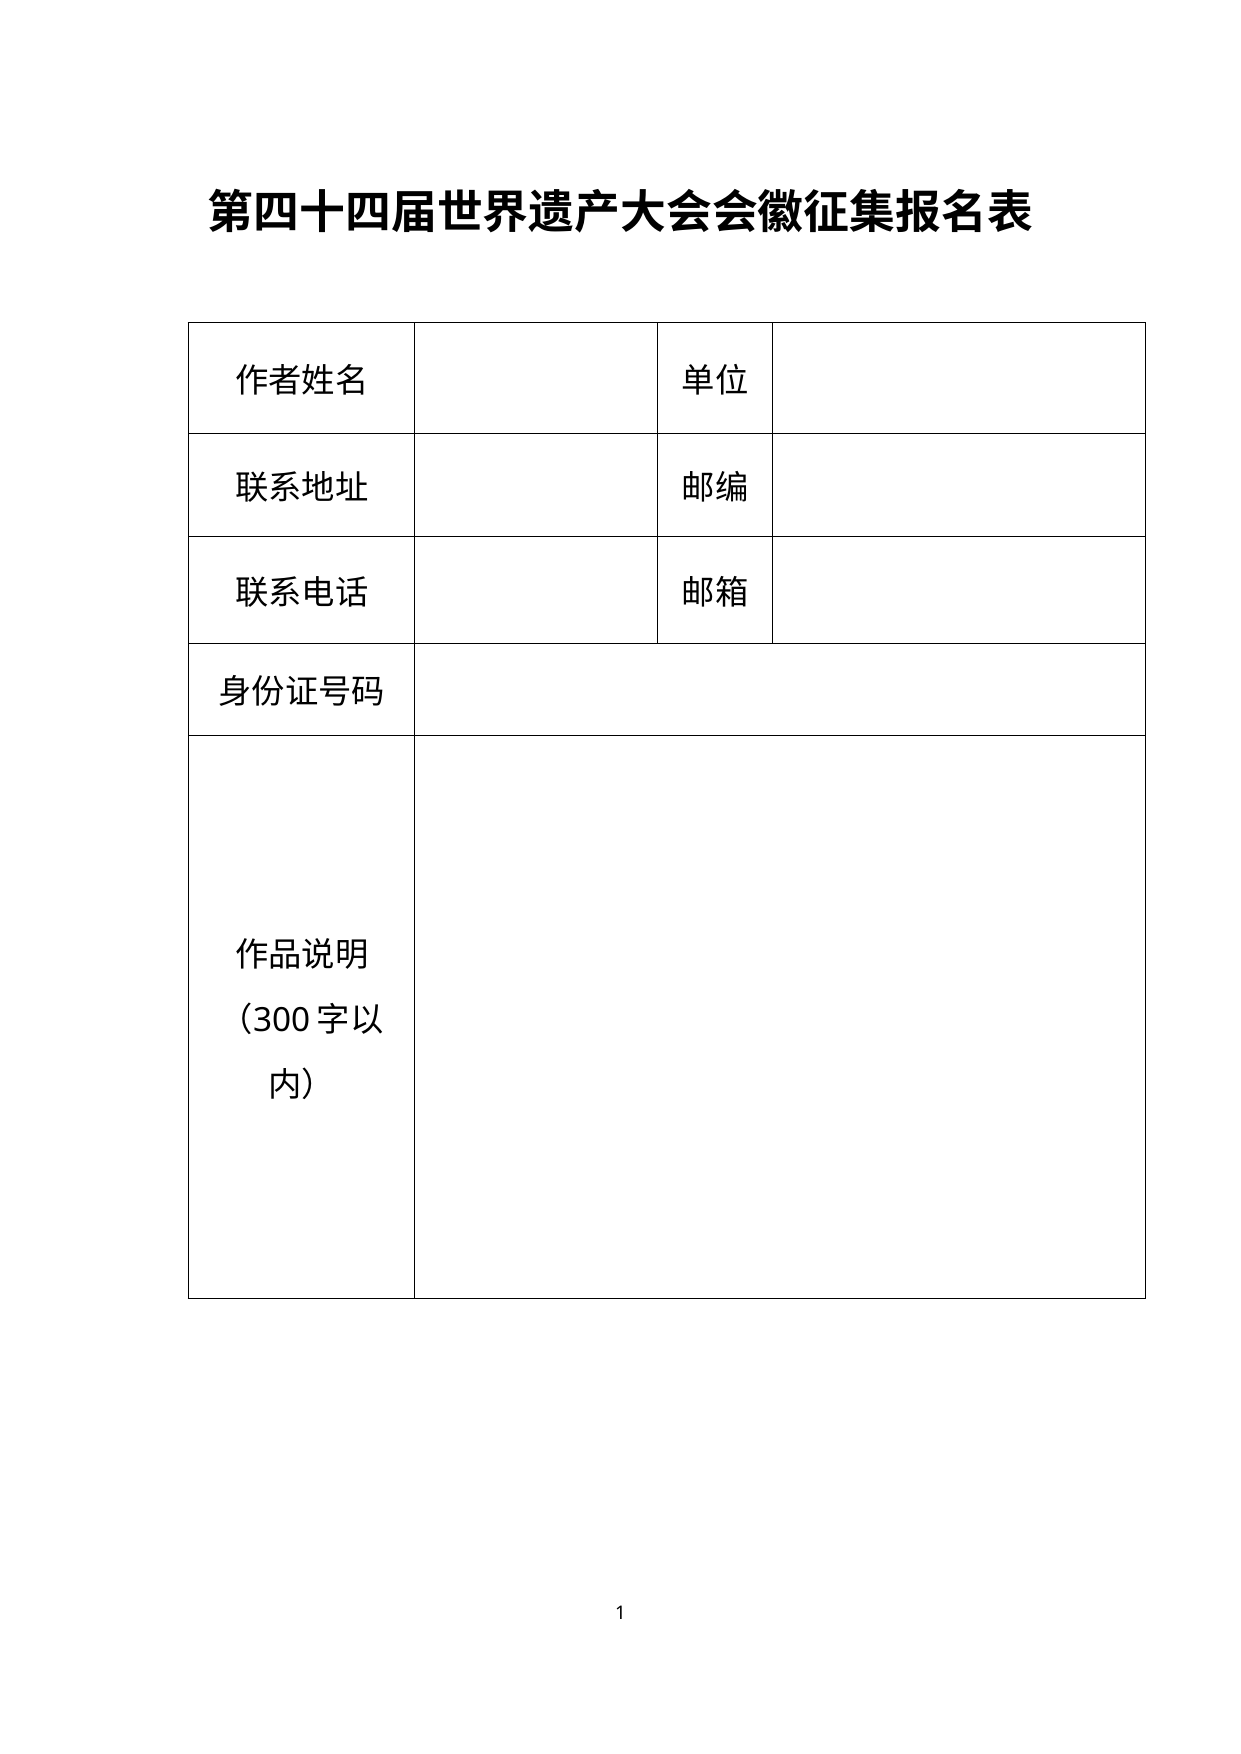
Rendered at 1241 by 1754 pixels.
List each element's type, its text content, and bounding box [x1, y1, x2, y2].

table_cell [415, 537, 657, 643]
table_cell [415, 736, 1145, 1298]
table_cell [773, 434, 1145, 536]
table_cell 邮编 [658, 434, 772, 536]
table_cell 联系电话 [189, 537, 414, 643]
table_header 单位 [658, 323, 772, 433]
table_cell [773, 537, 1145, 643]
table_header [415, 323, 657, 433]
table_header 作者姓名 [189, 323, 414, 433]
table_header [773, 323, 1145, 433]
table_cell 联系地址 [189, 434, 414, 536]
table_cell 作品说明 （300字以内） [189, 736, 414, 1298]
table_cell [415, 434, 657, 536]
table_cell [415, 644, 1145, 735]
table_cell 邮箱 [658, 537, 772, 643]
text 第四十四届世界遗产大会会徽征集报名表 [187, 160, 1053, 257]
table_cell 身份证号码 [189, 644, 414, 735]
